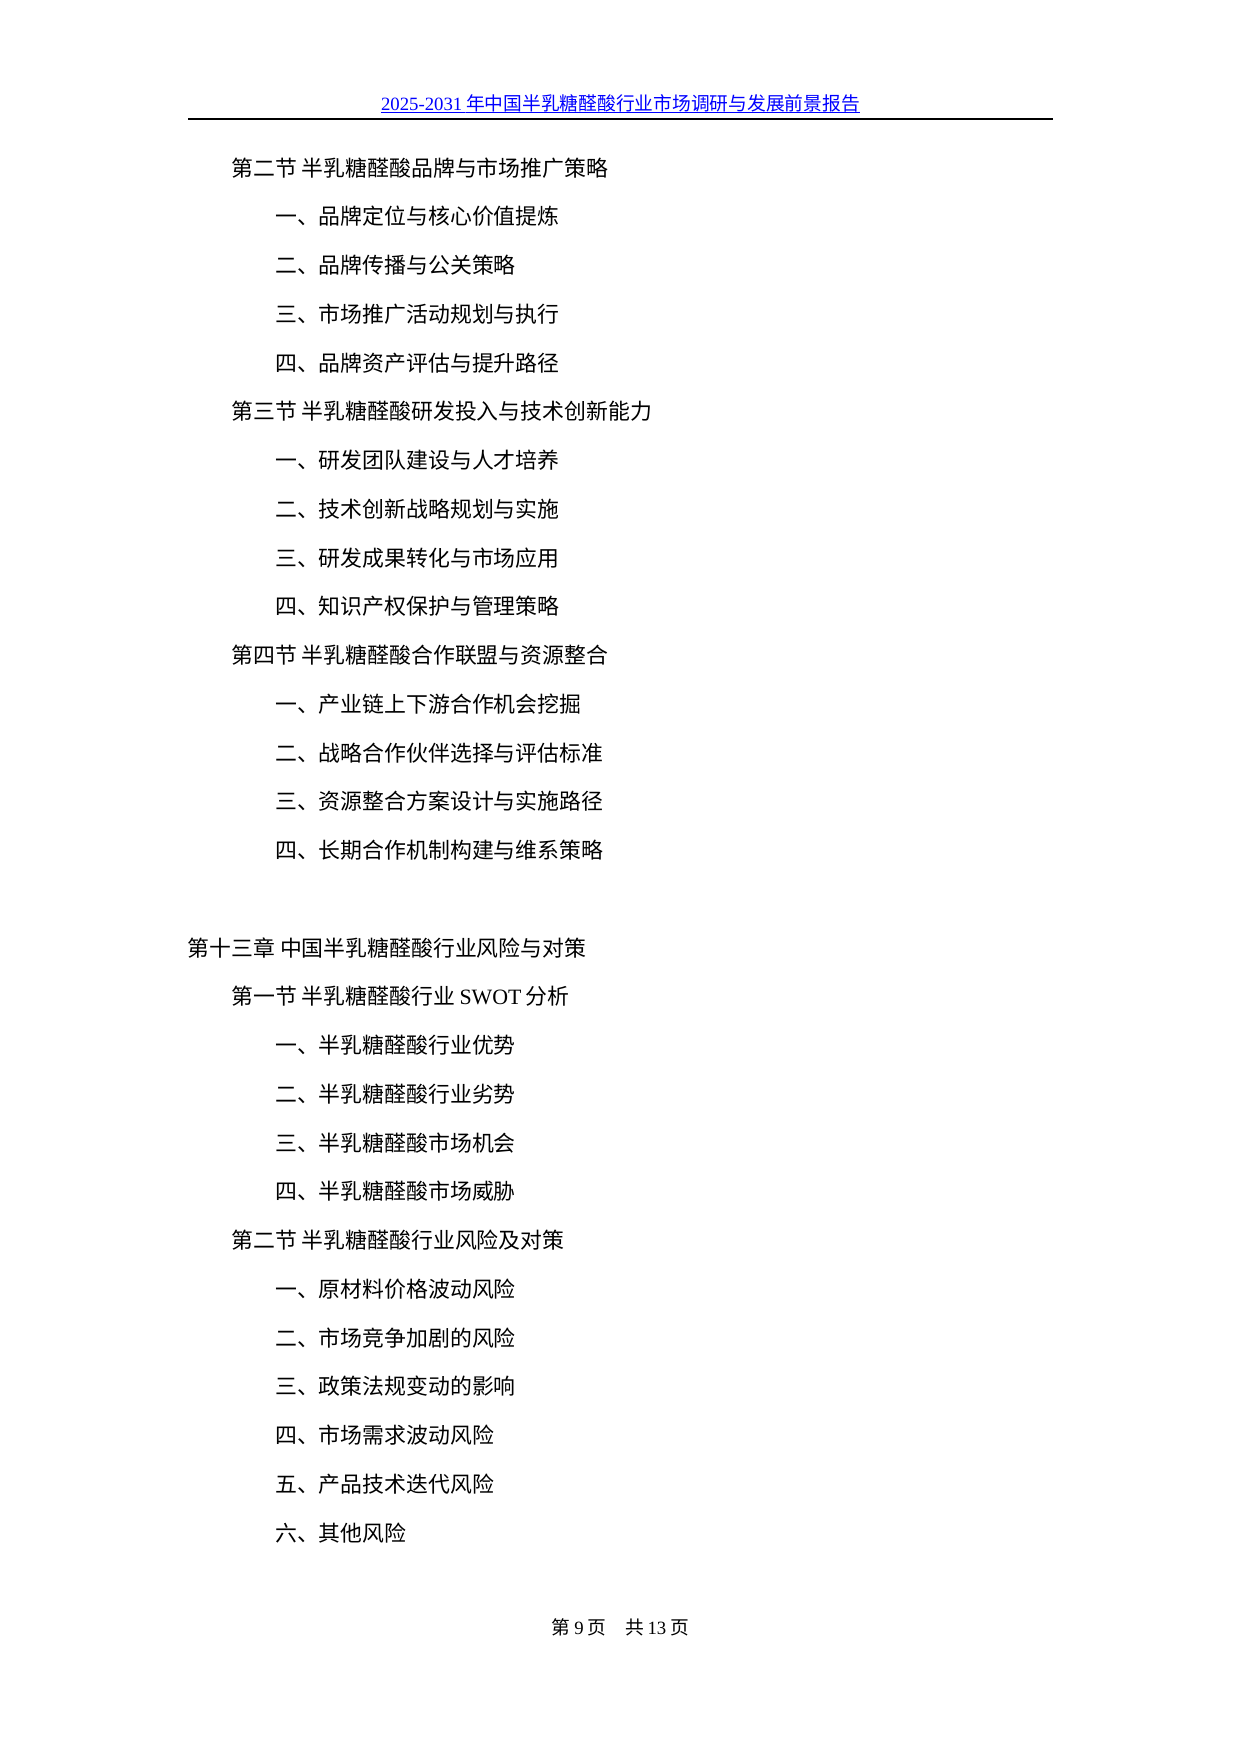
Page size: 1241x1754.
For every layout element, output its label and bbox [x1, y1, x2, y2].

text [187, 150, 1053, 1548]
